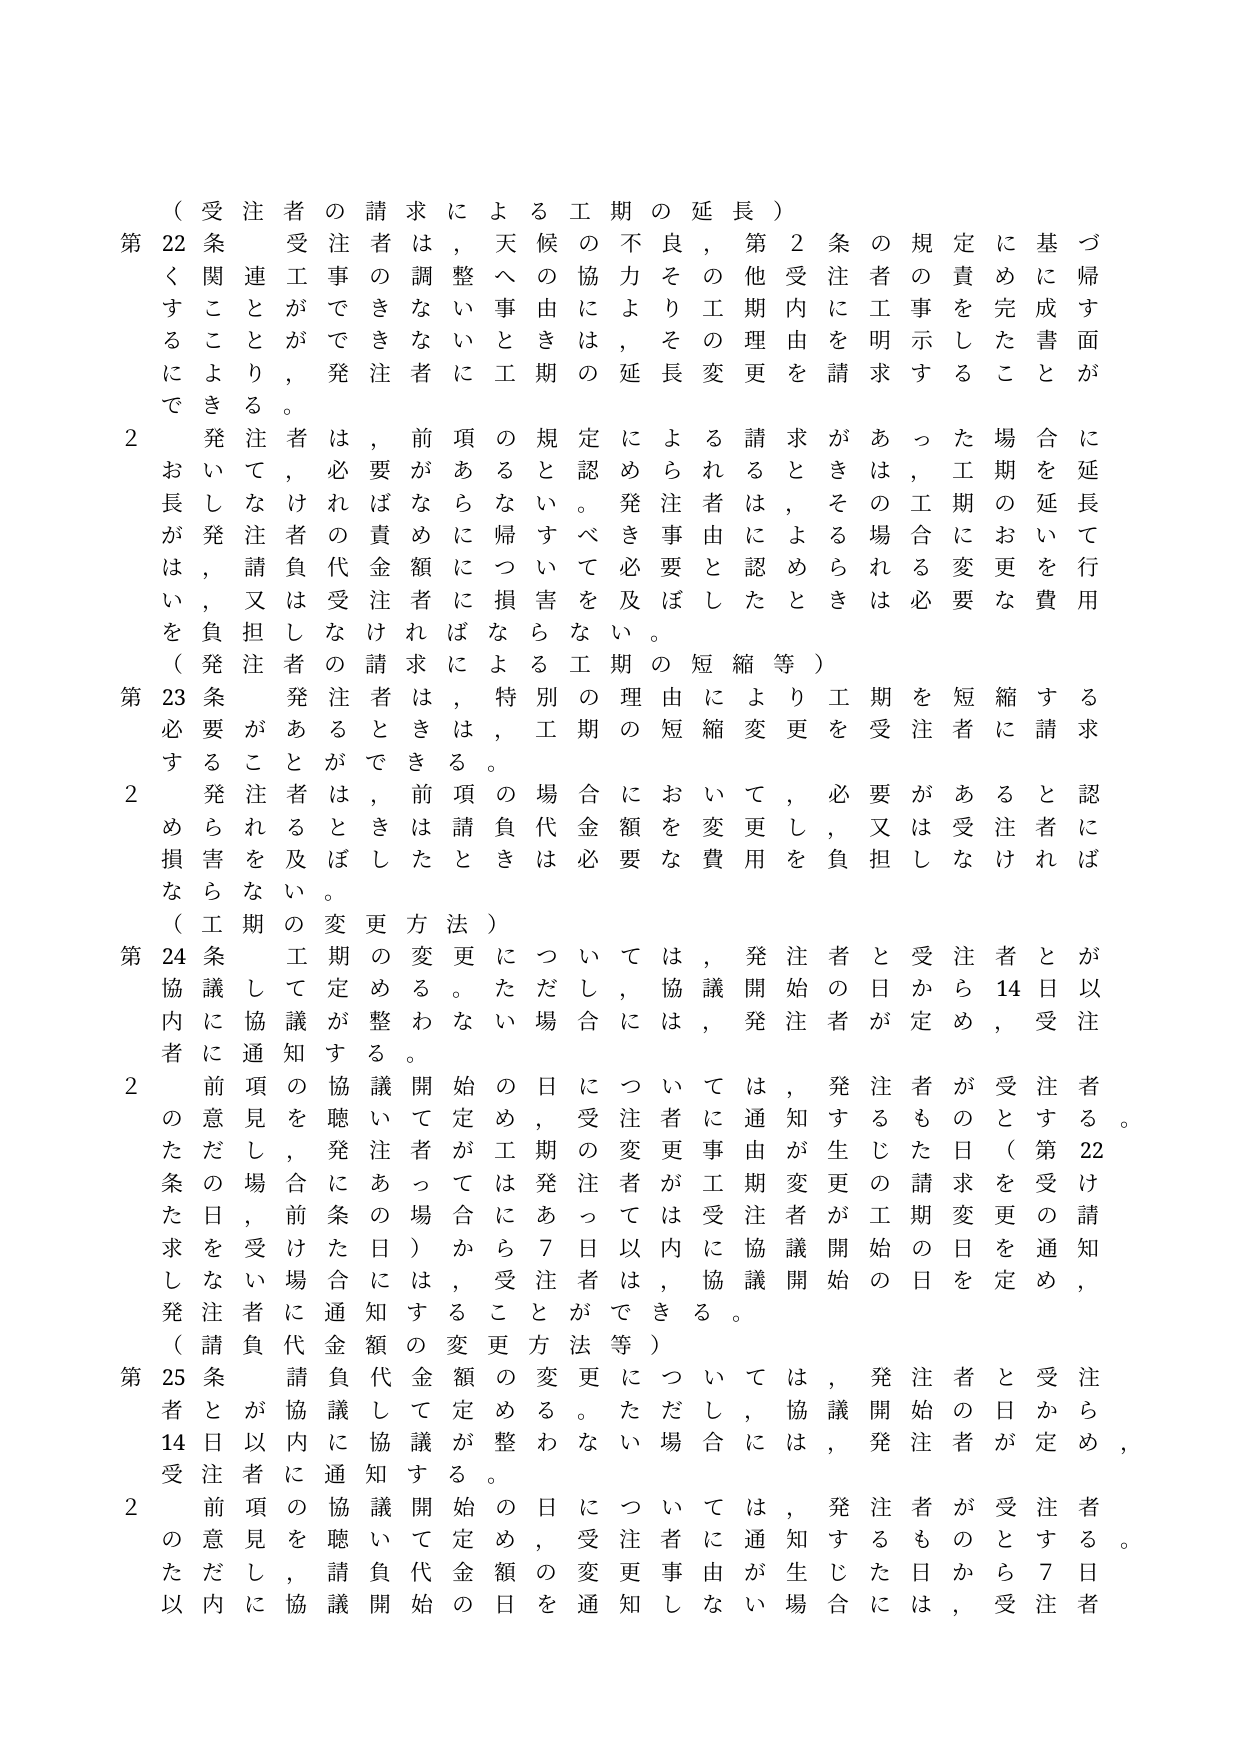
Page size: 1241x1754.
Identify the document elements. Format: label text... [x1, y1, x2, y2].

text ２ 発注者は，前項の場合において，必要があると認められるときは請負代金額を変更し，又は受注者に損害を及ぼしたときは必要な費用を負担しなければならない。 [120, 777, 1120, 906]
text （発注者の請求による工期の短縮等） [120, 647, 1120, 680]
text 第22条 受注者は，天候の不良，第２条の規定に基づく関連工事の調整への協力その他受注者の責めに帰すことができない事由により工期内に工事を完成することができないときは，その理由を明示した書面により，発注者に工期の延長変更を請求することができる。 [120, 226, 1120, 421]
text （請負代金額の変更方法等） [120, 1328, 1120, 1360]
text 第24条 工期の変更については，発注者と受注者とが協議して定める。ただし，協議開始の日から14日以内に協議が整わない場合には，発注者が定め，受注者に通知する。 [120, 939, 1120, 1068]
text （工期の変更方法） [120, 906, 1120, 939]
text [120, 1489, 1120, 1619]
text 第25条 請負代金額の変更については，発注者と受注者とが協議して定める。ただし，協議開始の日から14日以内に協議が整わない場合には，発注者が定め，受注者に通知する。 [120, 1360, 1120, 1489]
text （受注者の請求による工期の延長） [120, 194, 1120, 226]
text ２ 発注者は，前項の規定による請求があった場合において，必要があると認められるときは，工期を延長しなければならない。発注者は，その工期の延長が発注者の責めに帰すべき事由による場合においては，請負代金額について必要と認められる変更を行い，又は受注者に損害を及ぼしたときは必要な費用を負担しなければならない。 [120, 421, 1120, 647]
text 第23条 発注者は，特別の理由により工期を短縮する必要があるときは，工期の短縮変更を受注者に請求することができる。 [120, 680, 1120, 777]
text ２ 前項の協議開始の日については，発注者が受注者の意見を聴いて定め，受注者に通知するものとする。ただし，発注者が工期の変更事由が生じた日（第22条の場合にあっては発注者が工期変更の請求を受けた日，前条の場合にあっては受注者が工期変更の請求を受けた日）から７日以内に協議開始の日を通知しない場合には，受注者は，協議開始の日を定め，発注者に通知することができる。 [120, 1068, 1120, 1328]
